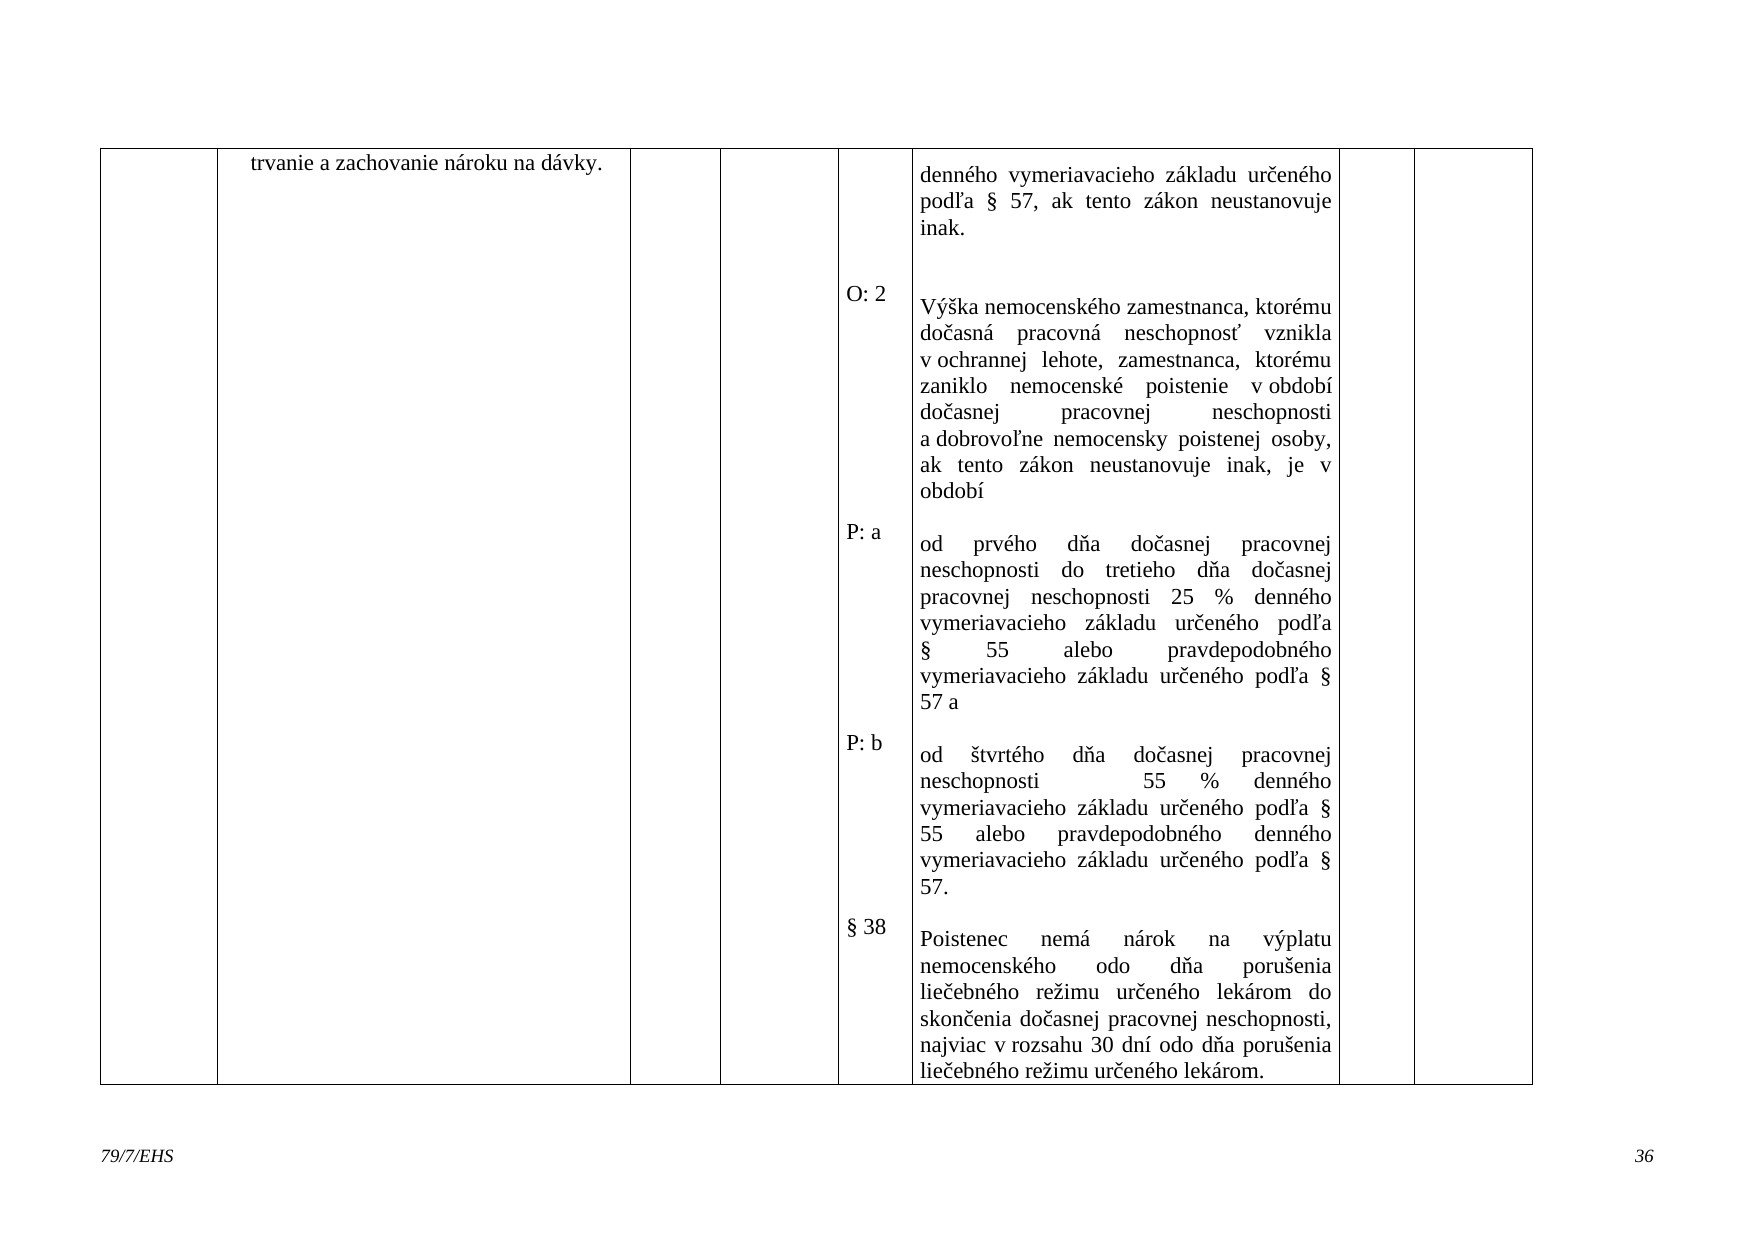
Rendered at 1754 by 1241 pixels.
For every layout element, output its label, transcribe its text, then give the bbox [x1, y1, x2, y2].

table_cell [721, 149, 838, 1084]
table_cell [839, 149, 912, 1084]
table_cell Ú [1340, 149, 1414, 1084]
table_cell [101, 149, 217, 1084]
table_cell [218, 149, 630, 1084]
table_cell [1415, 149, 1532, 1084]
table_cell N [631, 149, 720, 1084]
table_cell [913, 149, 1339, 1084]
